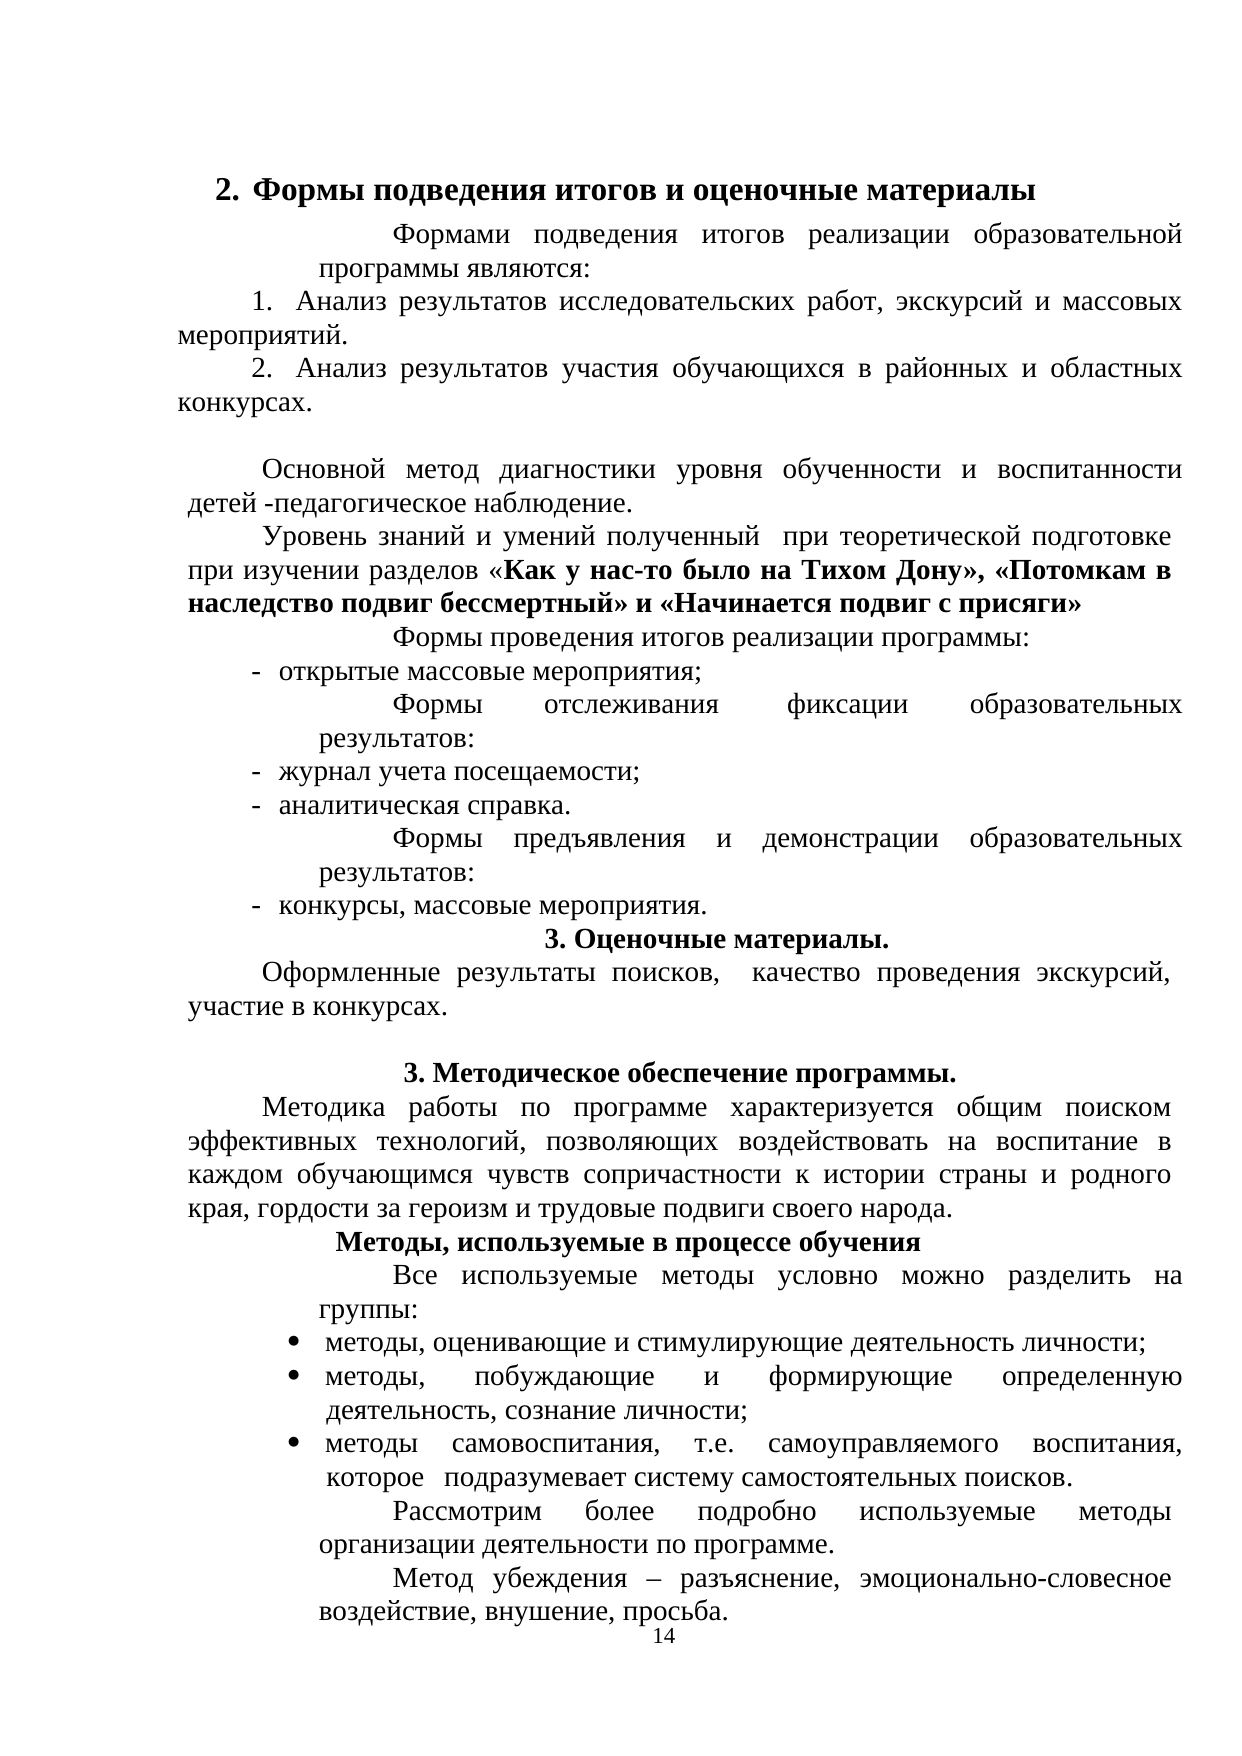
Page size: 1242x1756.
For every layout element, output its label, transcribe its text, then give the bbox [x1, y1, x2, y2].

list методы самовоспитания, т.е. самоуправляемого воспитания, которое подразумевает систему самостоятельных поисков. [288, 1425, 1183, 1493]
list Формы подведения итогов и оценочные материалы [215, 169, 1183, 207]
list Анализ результатов исследовательских работ, экскурсий и массовых мероприятий. [177, 283, 1183, 351]
text Метод убеждения – разъяснение, эмоционально-словесное воздействие, внушение, просьба. [318, 1560, 1172, 1627]
list Анализ результатов участия обучающихся в районных и областных конкурсах. [177, 351, 1183, 418]
list конкурсы, массовые мероприятия. [177, 887, 1183, 921]
text Формы проведения итогов реализации программы: [318, 619, 1183, 653]
text Формами подведения итогов реализации образовательной программы являются: [318, 216, 1183, 283]
text Методика работы по программе характеризуется общим поиском эффективных технологий, позволяющих воздействовать на воспитание в каждом обучающимся чувств сопричастности к истории страны и родного края, гордости за героизм и трудовые подвиги своего народа. [188, 1089, 1172, 1223]
text 3. Оценочные материалы. [177, 921, 1183, 954]
text Уровень знаний и умений полученный при теоретической подготовке при изучении разделов «Как у нас-то было на Тихом Дону», «Потомкам в наследство подвиг бессмертный» и «Начинается подвиг с присяги» [188, 518, 1172, 619]
text Методы, используемые в процессе обучения [261, 1224, 1183, 1257]
list методы, оценивающие и стимулирующие деятельность личности; [288, 1324, 1183, 1358]
list аналитическая справка. [177, 787, 1183, 820]
text Формы отслеживания фиксации образовательных результатов: [318, 686, 1183, 753]
text Рассмотрим более подробно используемые методы организации деятельности по программе. [318, 1493, 1172, 1560]
text Все используемые методы условно можно разделить на группы: [318, 1257, 1183, 1324]
text Формы предъявления и демонстрации образовательных результатов: [318, 820, 1183, 887]
text Оформленные результаты поисков, качество проведения экскурсий, участие в конкурсах. [188, 954, 1171, 1022]
list методы, побуждающие и формирующие определенную деятельность, сознание личности; [288, 1358, 1183, 1425]
text Основной метод диагностики уровня обученности и воспитанности детей -педагогическое наблюдение. [188, 451, 1183, 518]
list открытые массовые мероприятия; [177, 653, 1183, 686]
list журнал учета посещаемости; [177, 753, 1183, 787]
list Методическое обеспечение программы. [178, 1056, 1183, 1089]
